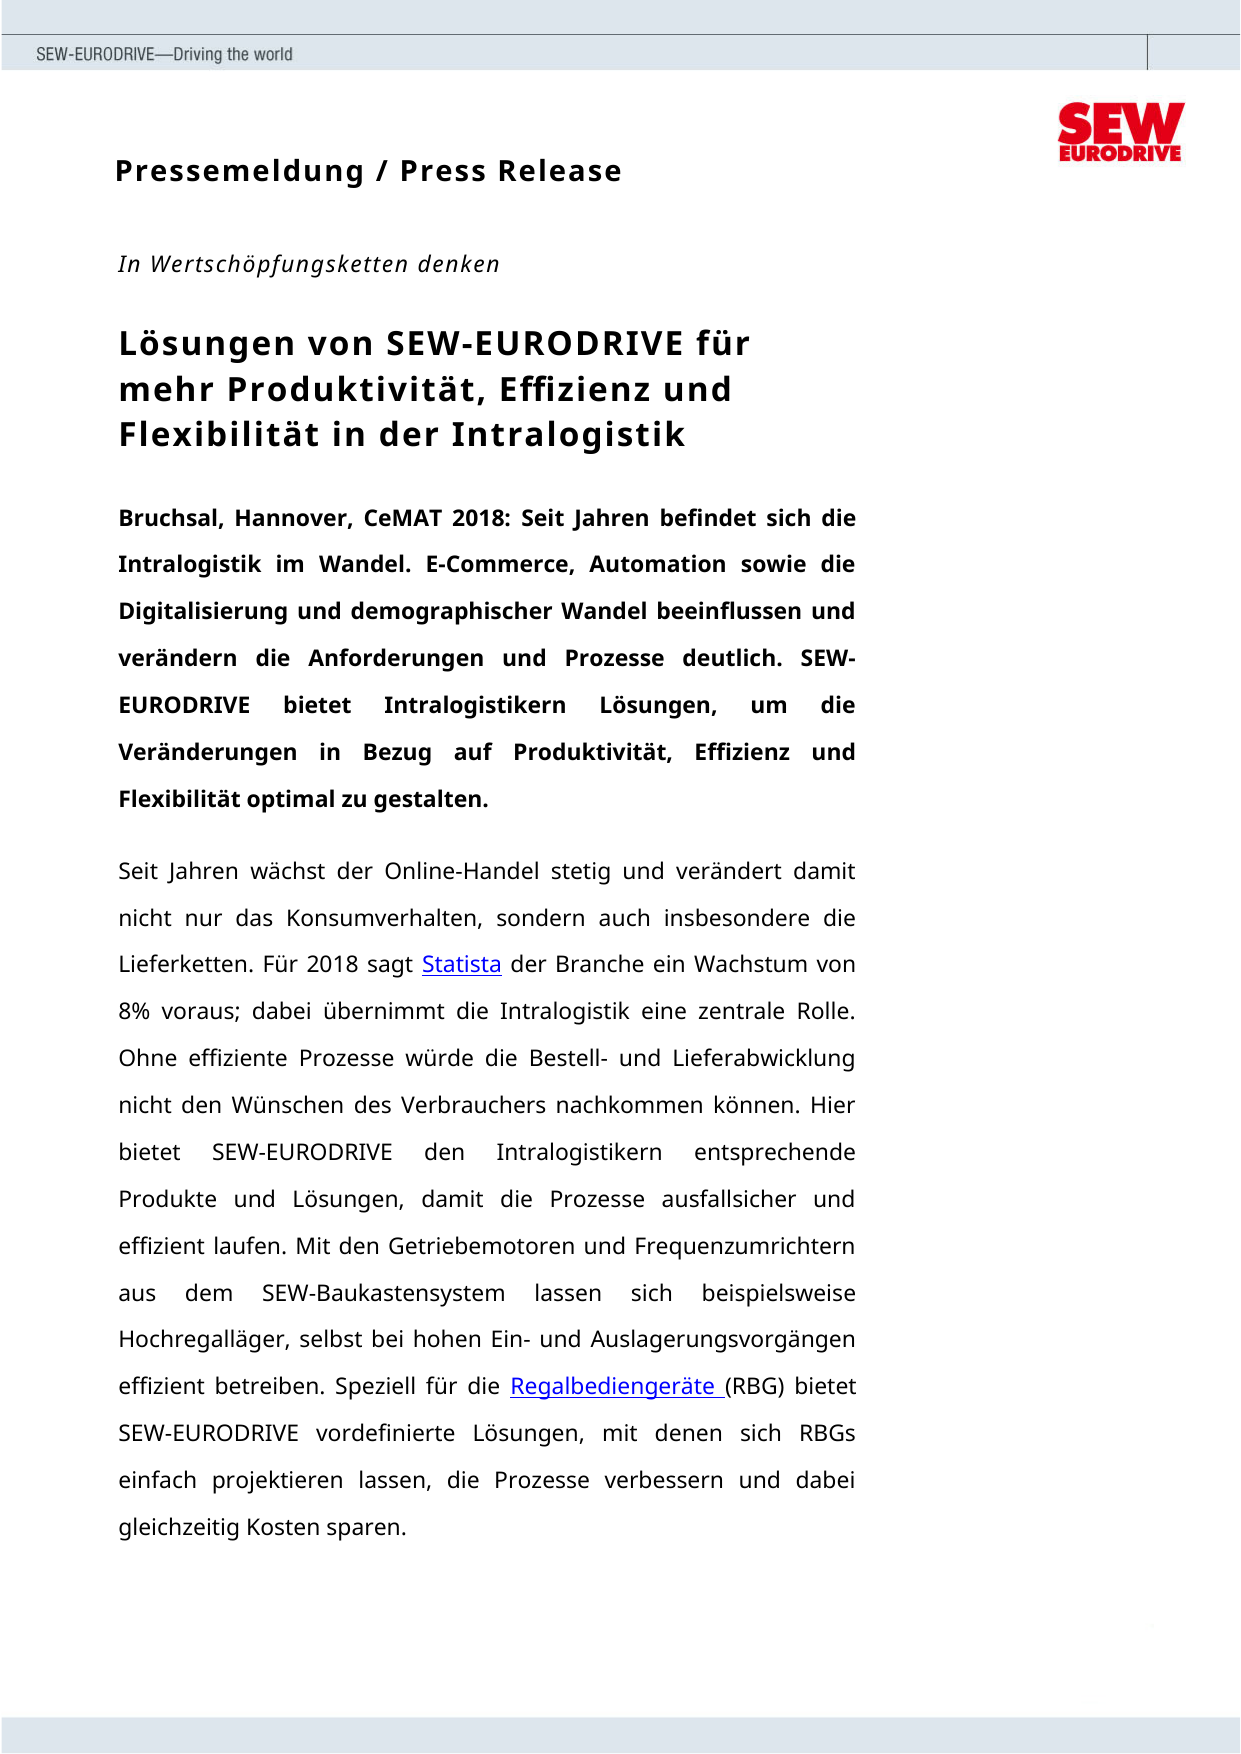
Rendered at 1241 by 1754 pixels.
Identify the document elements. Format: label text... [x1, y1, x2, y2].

text Seit Jahren wächst der Online-Handel stetig und verändert damit nicht nur das Konsumverhalten, sondern auch insbesondere die Lieferketten. Für 2018 sagt Statista der Branche ein Wachstum von 8% voraus; dabei übernimmt die Intralogistik eine zentrale Rolle. Ohne effiziente Prozesse würde die Bestell- und Lieferabwicklung nicht den Wünschen des Verbrauchers nachkommen können. Hier bietet SEW-EURODRIVE den Intralogistikern entsprechende Produkte und Lösungen, damit die Prozesse ausfallsicher und effizient laufen. Mit den Getriebemotoren und Frequenzumrichtern aus dem SEW-Baukastensystem lassen sich beispielsweise Hochregalläger, selbst bei hohen Ein- und Auslagerungsvorgängen effizient betreiben. Speziell für die Regalbediengeräte (RBG) bietet SEW-EURODRIVE vordefinierte Lösungen, mit denen sich RBGs einfach projektieren lassen, die Prozesse verbessern und dabei gleichzeitig Kosten sparen. [118, 855, 856, 1542]
text Lösungen von SEW-EURODRIVE für mehr Produktivität, Effizienz und Flexibilität in der Intralogistik [118, 320, 856, 456]
text In Wertschöpfungsketten denken [118, 248, 856, 279]
picture [1, 0, 1241, 1754]
text Bruchsal, Hannover, CeMAT 2018: Seit Jahren befindet sich die Intralogistik im Wandel. E-Commerce, Automation sowie die Digitalisierung und demographischer Wandel beeinflussen und verändern die Anforderungen und Prozesse deutlich. SEW-EURODRIVE bietet Intralogistikern Lösungen, um die Veränderungen in Bezug auf Produktivität, Effizienz und Flexibilität optimal zu gestalten. [118, 502, 856, 814]
